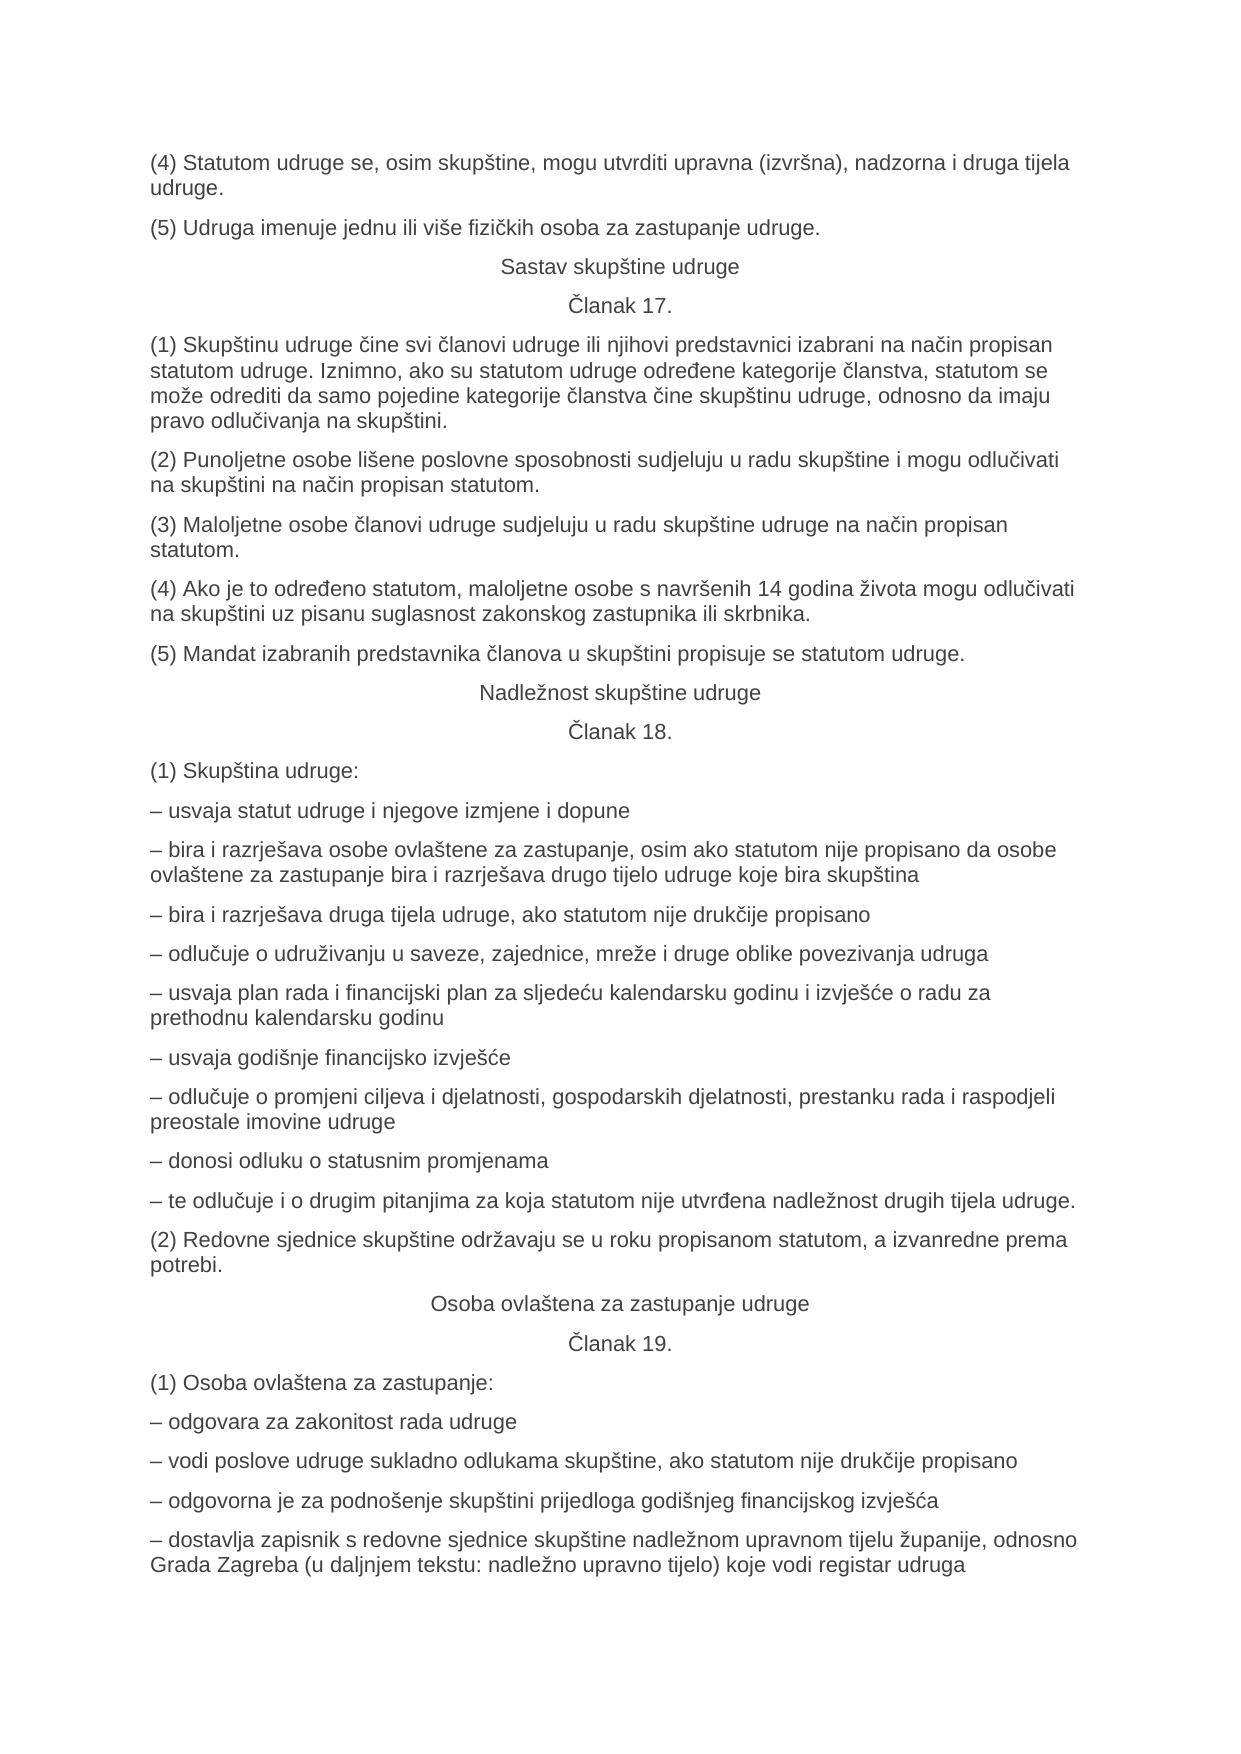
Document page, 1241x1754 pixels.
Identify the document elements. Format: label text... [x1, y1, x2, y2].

text (1) Osoba ovlaštena za zastupanje: [150, 1370, 1090, 1395]
text Članak 19. [150, 1331, 1090, 1356]
text (4) Statutom udruge se, osim skupštine, mogu utvrditi upravna (izvršna), nadzorna i druga tijela udruge. [150, 150, 1090, 200]
text Članak 17. [150, 293, 1090, 318]
text Nadležnost skupštine udruge [150, 680, 1090, 705]
text Sastav skupštine udruge [150, 254, 1090, 279]
text (1) Skupština udruge: [150, 758, 1090, 784]
text (5) Mandat izabranih predstavnika članova u skupštini propisuje se statutom udruge. [150, 641, 1090, 666]
text (2) Punoljetne osobe lišene poslovne sposobnosti sudjeluju u radu skupštine i mogu odlučivati na skupštini na način propisan statutom. [150, 447, 1090, 498]
text (5) Udruga imenuje jednu ili više fizičkih osoba za zastupanje udruge. [150, 214, 1090, 240]
text – bira i razrješava osobe ovlaštene za zastupanje, osim ako statutom nije propisano da osobe ovlaštene za zastupanje bira i razrješava drugo tijelo udruge koje bira skupština [150, 837, 1090, 887]
text – bira i razrješava druga tijela udruge, ako statutom nije drukčije propisano [150, 901, 1090, 927]
text – usvaja statut udruge i njegove izmjene i dopune [150, 798, 1090, 823]
text – odgovorna je za podnošenje skupštini prijedloga godišnjeg financijskog izvješća [150, 1488, 1090, 1513]
text (4) Ako je to određeno statutom, maloljetne osobe s navršenih 14 godina života mogu odlučivati na skupštini uz pisanu suglasnost zakonskog zastupnika ili skrbnika. [150, 576, 1090, 627]
text – te odlučuje i o drugim pitanjima za koja statutom nije utvrđena nadležnost drugih tijela udruge. [150, 1187, 1090, 1213]
text Osoba ovlaštena za zastupanje udruge [150, 1291, 1090, 1316]
text – odlučuje o udruživanju u saveze, zajednice, mreže i druge oblike povezivanja udruga [150, 941, 1090, 966]
text (2) Redovne sjednice skupštine održavaju se u roku propisanom statutom, a izvanredne prema potrebi. [150, 1227, 1090, 1277]
text – usvaja godišnje financijsko izvješće [150, 1044, 1090, 1070]
text – odlučuje o promjeni ciljeva i djelatnosti, gospodarskih djelatnosti, prestanku rada i raspodjeli preostale imovine udruge [150, 1084, 1090, 1134]
text – odgovara za zakonitost rada udruge [150, 1409, 1090, 1434]
text – usvaja plan rada i financijski plan za sljedeću kalendarsku godinu i izvješće o radu za prethodnu kalendarsku godinu [150, 980, 1090, 1030]
text – donosi odluku o statusnim promjenama [150, 1148, 1090, 1173]
text – vodi poslove udruge sukladno odlukama skupštine, ako statutom nije drukčije propisano [150, 1448, 1090, 1473]
text (1) Skupštinu udruge čine svi članovi udruge ili njihovi predstavnici izabrani na način propisan statutom udruge. Iznimno, ako su statutom udruge određene kategorije članstva, statutom se može odrediti da samo pojedine kategorije članstva čine skupštinu udruge, odnosno da imaju pravo odlučivanja na skupštini. [150, 332, 1090, 433]
text – dostavlja zapisnik s redovne sjednice skupštine nadležnom upravnom tijelu županije, odnosno Grada Zagreba (u daljnjem tekstu: nadležno upravno tijelo) koje vodi registar udruga [150, 1527, 1090, 1577]
text (3) Maloljetne osobe članovi udruge sudjeluju u radu skupštine udruge na način propisan statutom. [150, 512, 1090, 562]
text Članak 18. [150, 719, 1090, 744]
